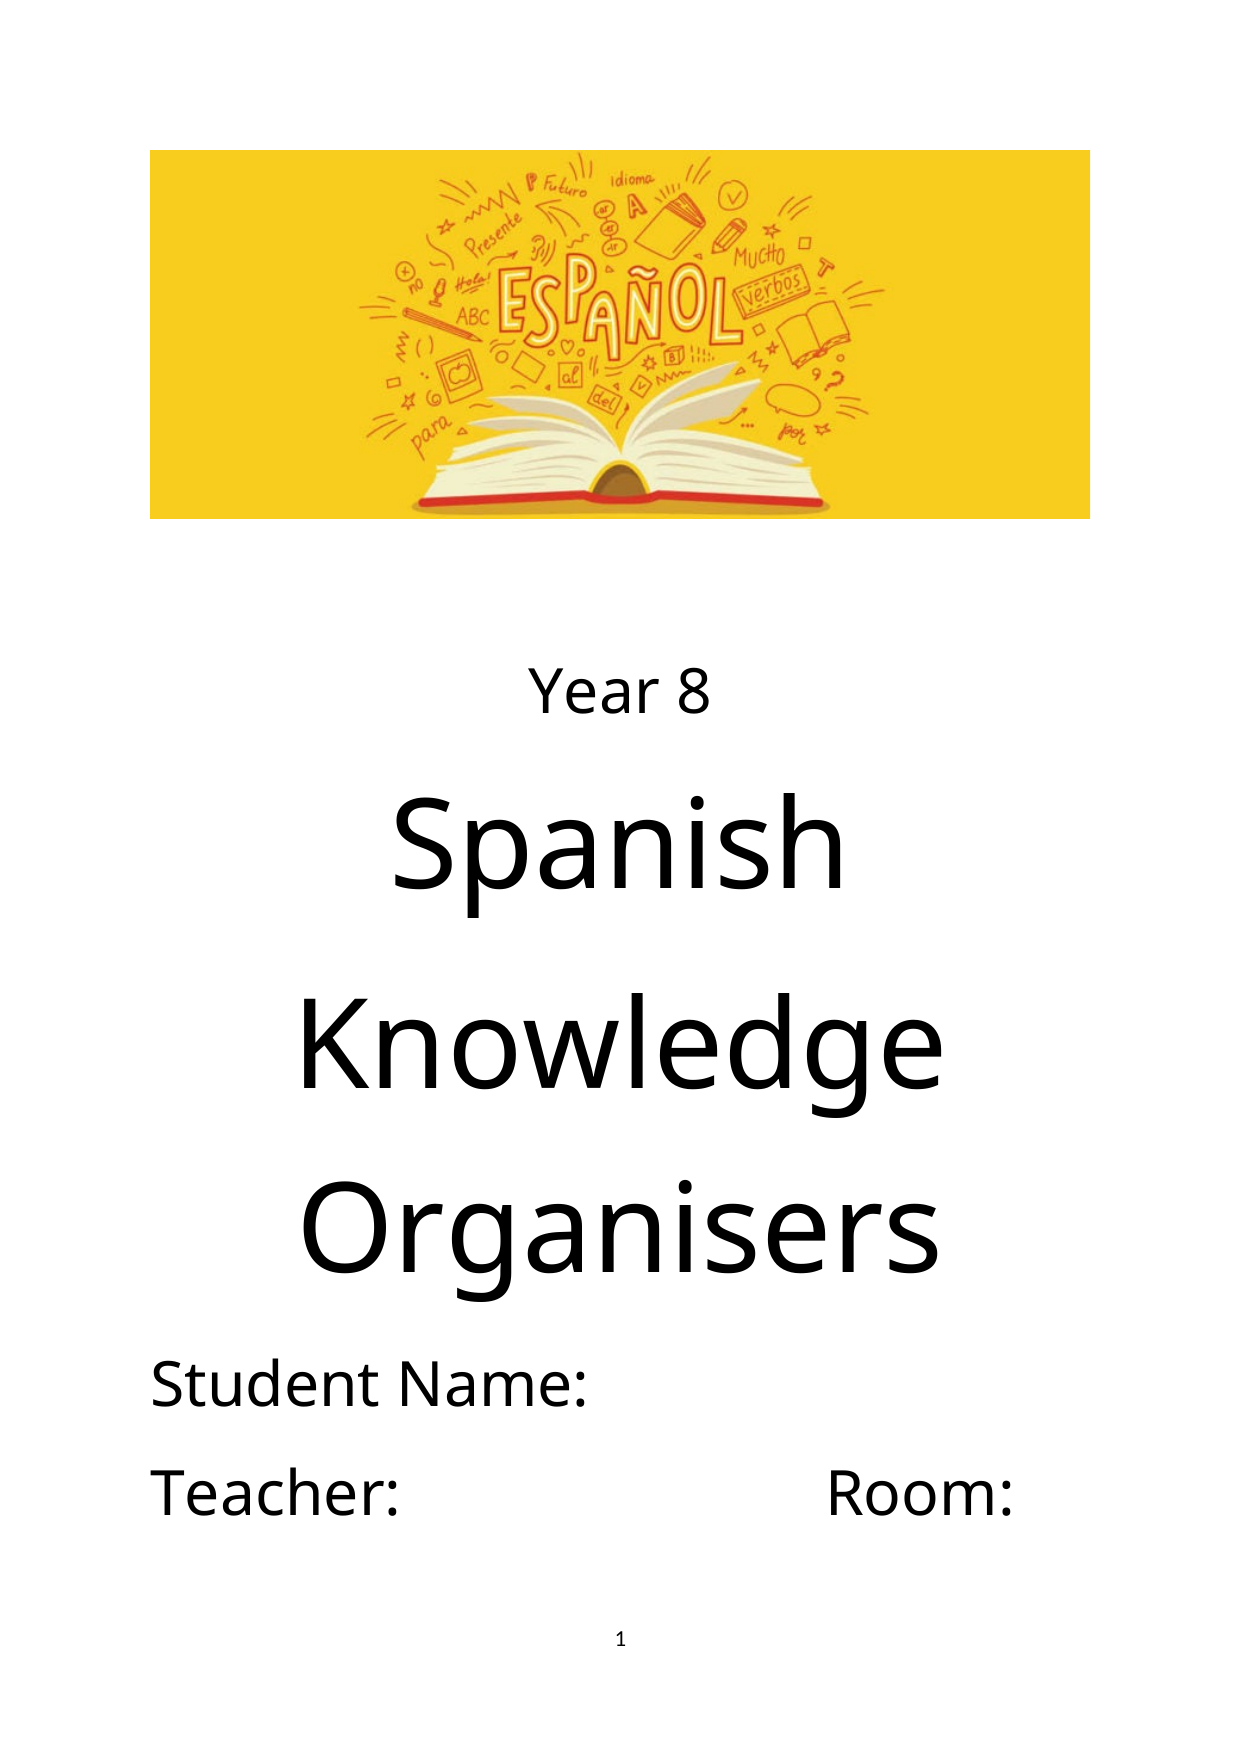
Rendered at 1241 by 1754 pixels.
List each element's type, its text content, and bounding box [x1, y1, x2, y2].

text Student Name: [150, 1340, 1090, 1425]
text Year 8 [150, 646, 1090, 731]
text Teacher: Room: [150, 1448, 1090, 1533]
text Knowledge Organisers [150, 955, 1090, 1309]
text Spanish [150, 755, 1090, 925]
picture [150, 150, 1091, 519]
